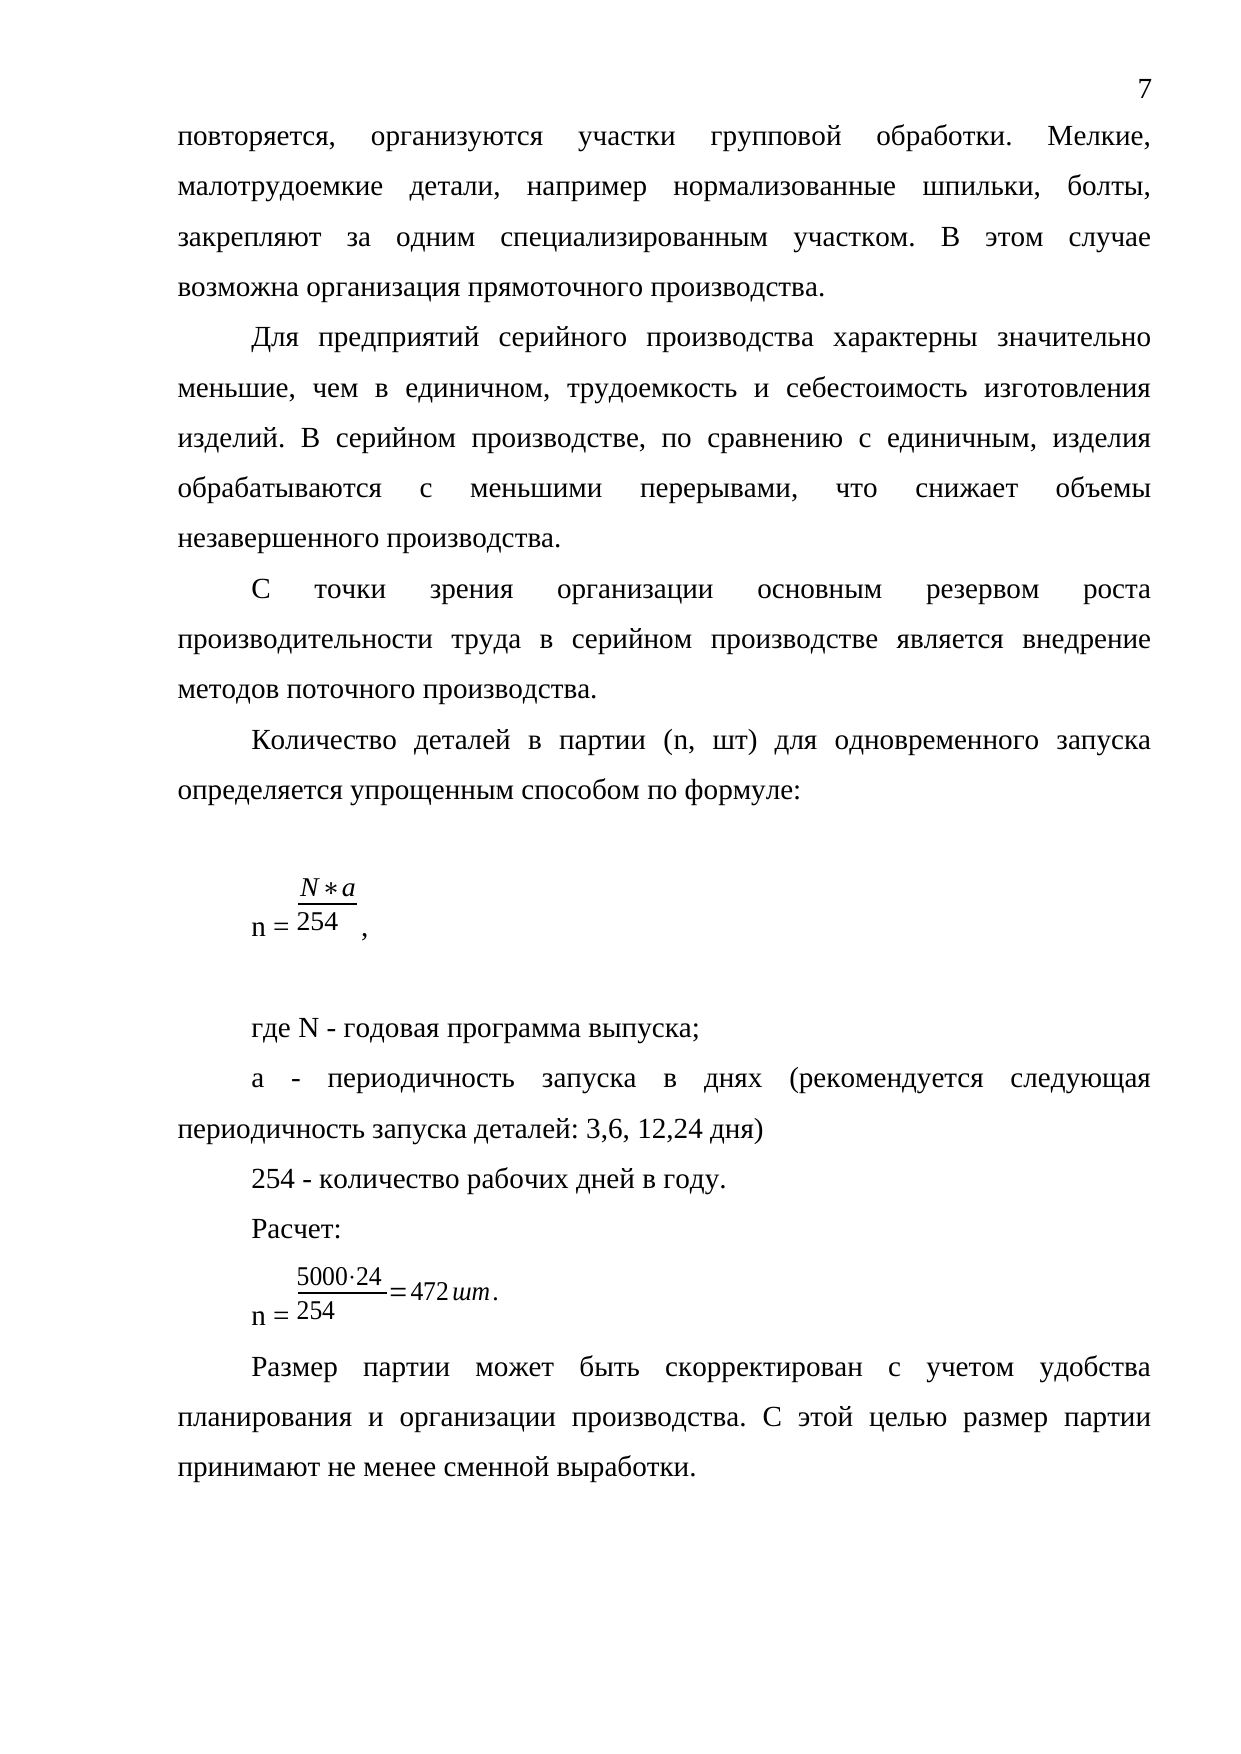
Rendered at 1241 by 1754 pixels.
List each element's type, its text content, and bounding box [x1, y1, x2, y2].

text n = [177, 1262, 1152, 1332]
text С точки зрения организации основным резервом роста производительности труда в серийном производстве является внедрение методов поточного производства. [177, 571, 1152, 705]
text Расчет: [177, 1211, 1152, 1245]
text Количество деталей в партии (n, шт) для одновременного запуска определяется упрощенным способом по формуле: [177, 722, 1152, 806]
text Размер партии может быть скорректирован с учетом удобства планирования и организации производства. С этой целью размер партии принимают не менее сменной выработки. [177, 1349, 1152, 1483]
text n = , [177, 873, 1152, 943]
text где N - годовая программа выпуска; [177, 1010, 1152, 1044]
text Для предприятий серийного производства характерны значительно меньшие, чем в единичном, трудоемкость и себестоимость изготовления изделий. В серийном производстве, по сравнению с единичным, изделия обрабатываются с меньшими перерывами, что снижает объемы незавершенного производства. [177, 319, 1152, 554]
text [177, 118, 1152, 303]
text 254 - количество рабочих дней в году. [177, 1161, 1152, 1195]
text а - периодичность запуска в днях (рекомендуется следующая периодичность запуска деталей: 3,6, 12,24 дня) [177, 1061, 1152, 1144]
